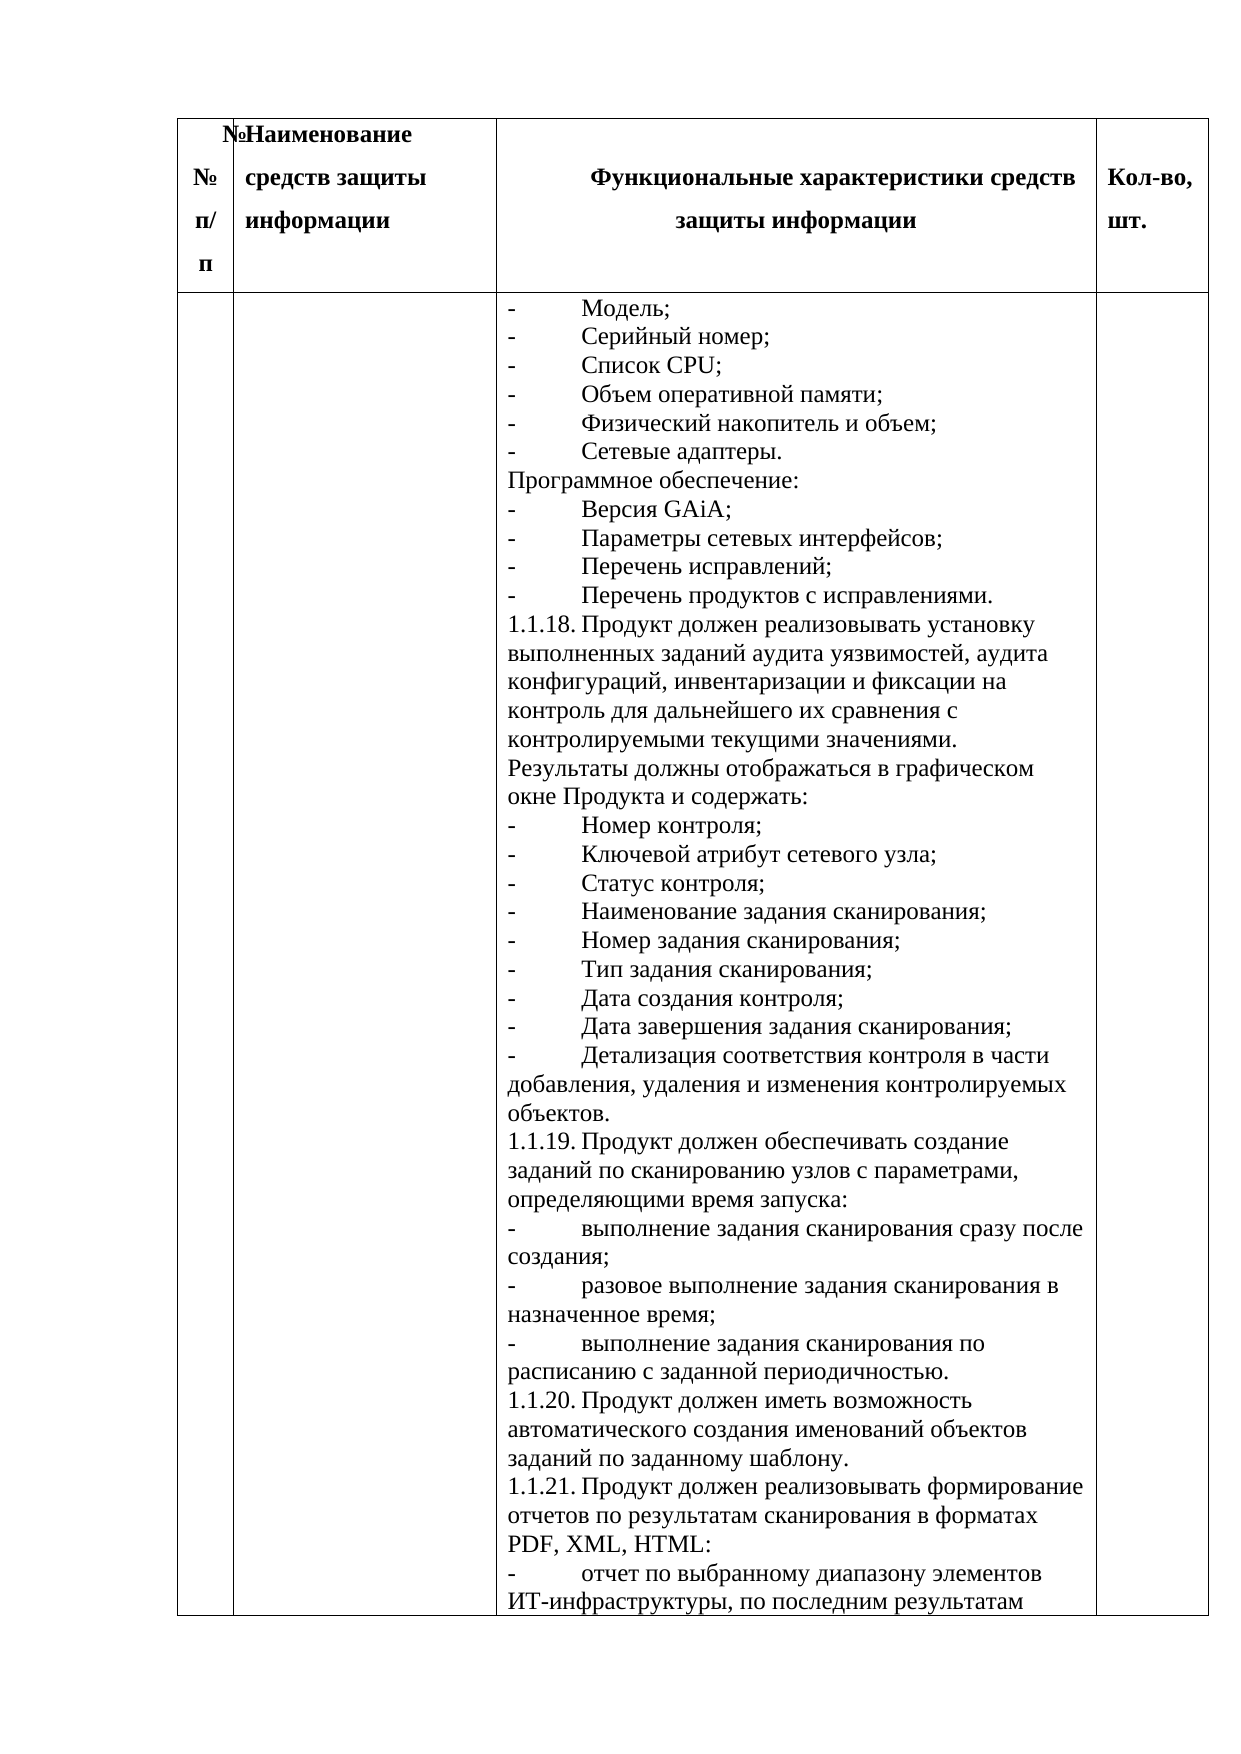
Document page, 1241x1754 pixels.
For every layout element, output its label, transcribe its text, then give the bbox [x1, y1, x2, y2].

table_header №№ п/п [178, 119, 233, 292]
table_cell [497, 293, 1096, 1615]
table_cell [178, 293, 233, 1615]
table_header Кол-во, шт. [1097, 119, 1208, 292]
table_header Функциональные характеристики средств защиты информации [497, 119, 1096, 292]
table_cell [234, 293, 496, 1615]
table_header Наименование средств защиты информации [234, 119, 496, 292]
table_cell 1 [1097, 293, 1208, 1615]
